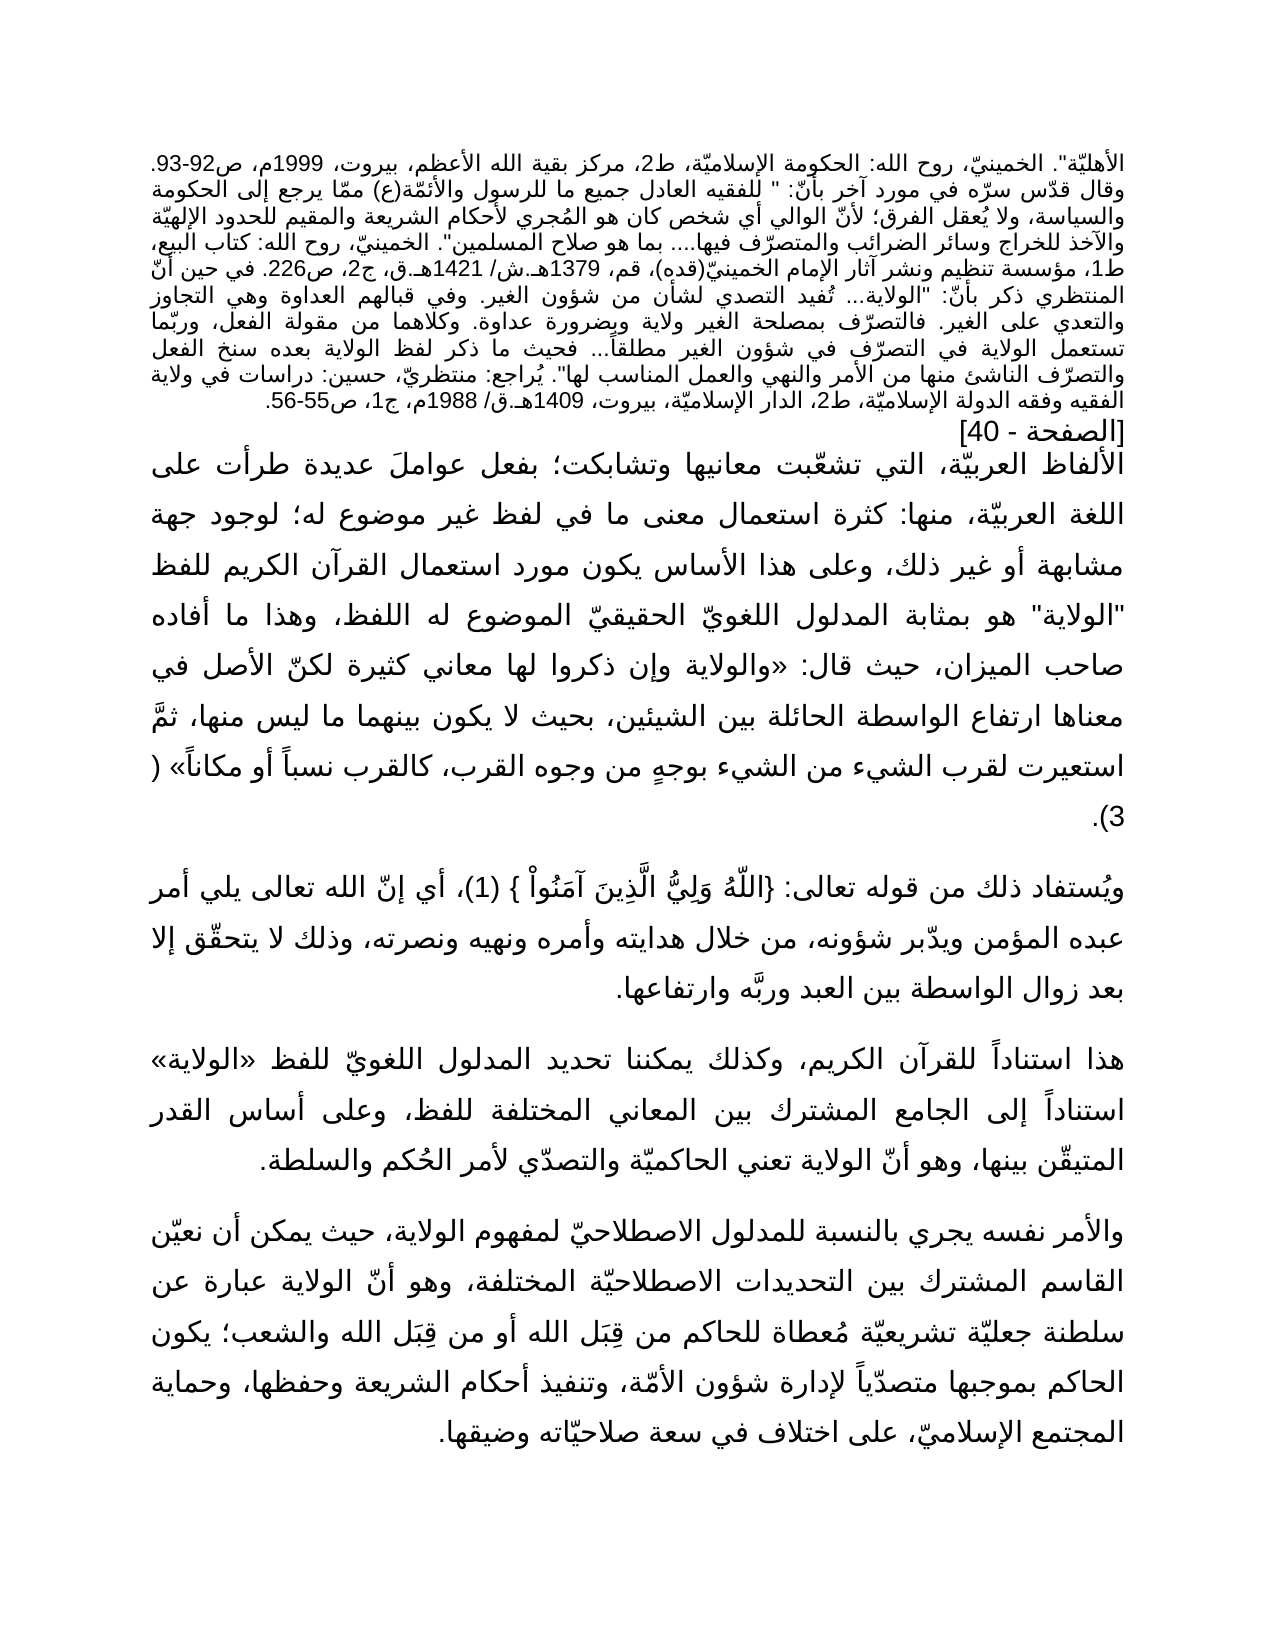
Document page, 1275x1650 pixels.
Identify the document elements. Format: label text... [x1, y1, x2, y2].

text الألفاظ العربيّة، التي تشعّبت معانيها وتشابكت؛ بفعل عواملَ عديدة طرأت على اللغة العربيّة، منها: كثرة استعمال معنى ما في لفظ غير موضوع له؛ لوجود جهة مشابهة أو غير ذلك، وعلى هذا الأساس يكون مورد استعمال القرآن الكريم للفظ "الولاية" هو بمثابة المدلول اللغويّ الحقيقيّ الموضوع له اللفظ، وهذا ما أفاده صاحب الميزان، حيث قال: «والولاية وإن ذكروا لها معاني كثيرة لكنّ الأصل في معناها ارتفاع الواسطة الحائلة بين الشيئين، بحيث لا يكون بينهما ما ليس منها، ثمَّ استعيرت لقرب الشيء من الشيء بوجهٍ من وجوه القرب، كالقرب نسباً أو مكاناً» (3). [150, 447, 1125, 833]
text والأمر نفسه يجري بالنسبة للمدلول الاصطلاحيّ لمفهوم الولاية، حيث يمكن أن نعيّن القاسم المشترك بين التحديدات الاصطلاحيّة المختلفة، وهو أنّ الولاية عبارة عن سلطنة جعليّة تشريعيّة مُعطاة للحاكم من قِبَل الله أو من قِبَل الله والشعب؛ يكون الحاكم بموجبها متصدّياً لإدارة شؤون الأمّة، وتنفيذ أحكام الشريعة وحفظها، وحماية المجتمع الإسلاميّ، على اختلاف في سعة صلاحيّاته وضيقها. [150, 1214, 1125, 1449]
text ويُستفاد ذلك من قوله تعالى: {اللّهُ وَلِيُّ الَّذِينَ آمَنُواْ } (1)، أي إنّ الله تعالى يلي أمر عبده المؤمن ويدّبر شؤونه، من خلال هدايته وأمره ونهيه ونصرته، وذلك لا يتحقّق إلا بعد زوال الواسطة بين العبد وربَّه وارتفاعها. [150, 870, 1125, 1004]
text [150, 150, 1125, 413]
text هذا استناداً للقرآن الكريم، وكذلك يمكننا تحديد المدلول اللغويّ للفظ «الولاية» استناداً إلى الجامع المشترك بين المعاني المختلفة للفظ، وعلى أساس القدر المتيقّن بينها، وهو أنّ الولاية تعني الحاكميّة والتصدّي لأمر الحُكم والسلطة. [150, 1042, 1125, 1176]
text [الصفحة - 40] [150, 413, 1125, 447]
